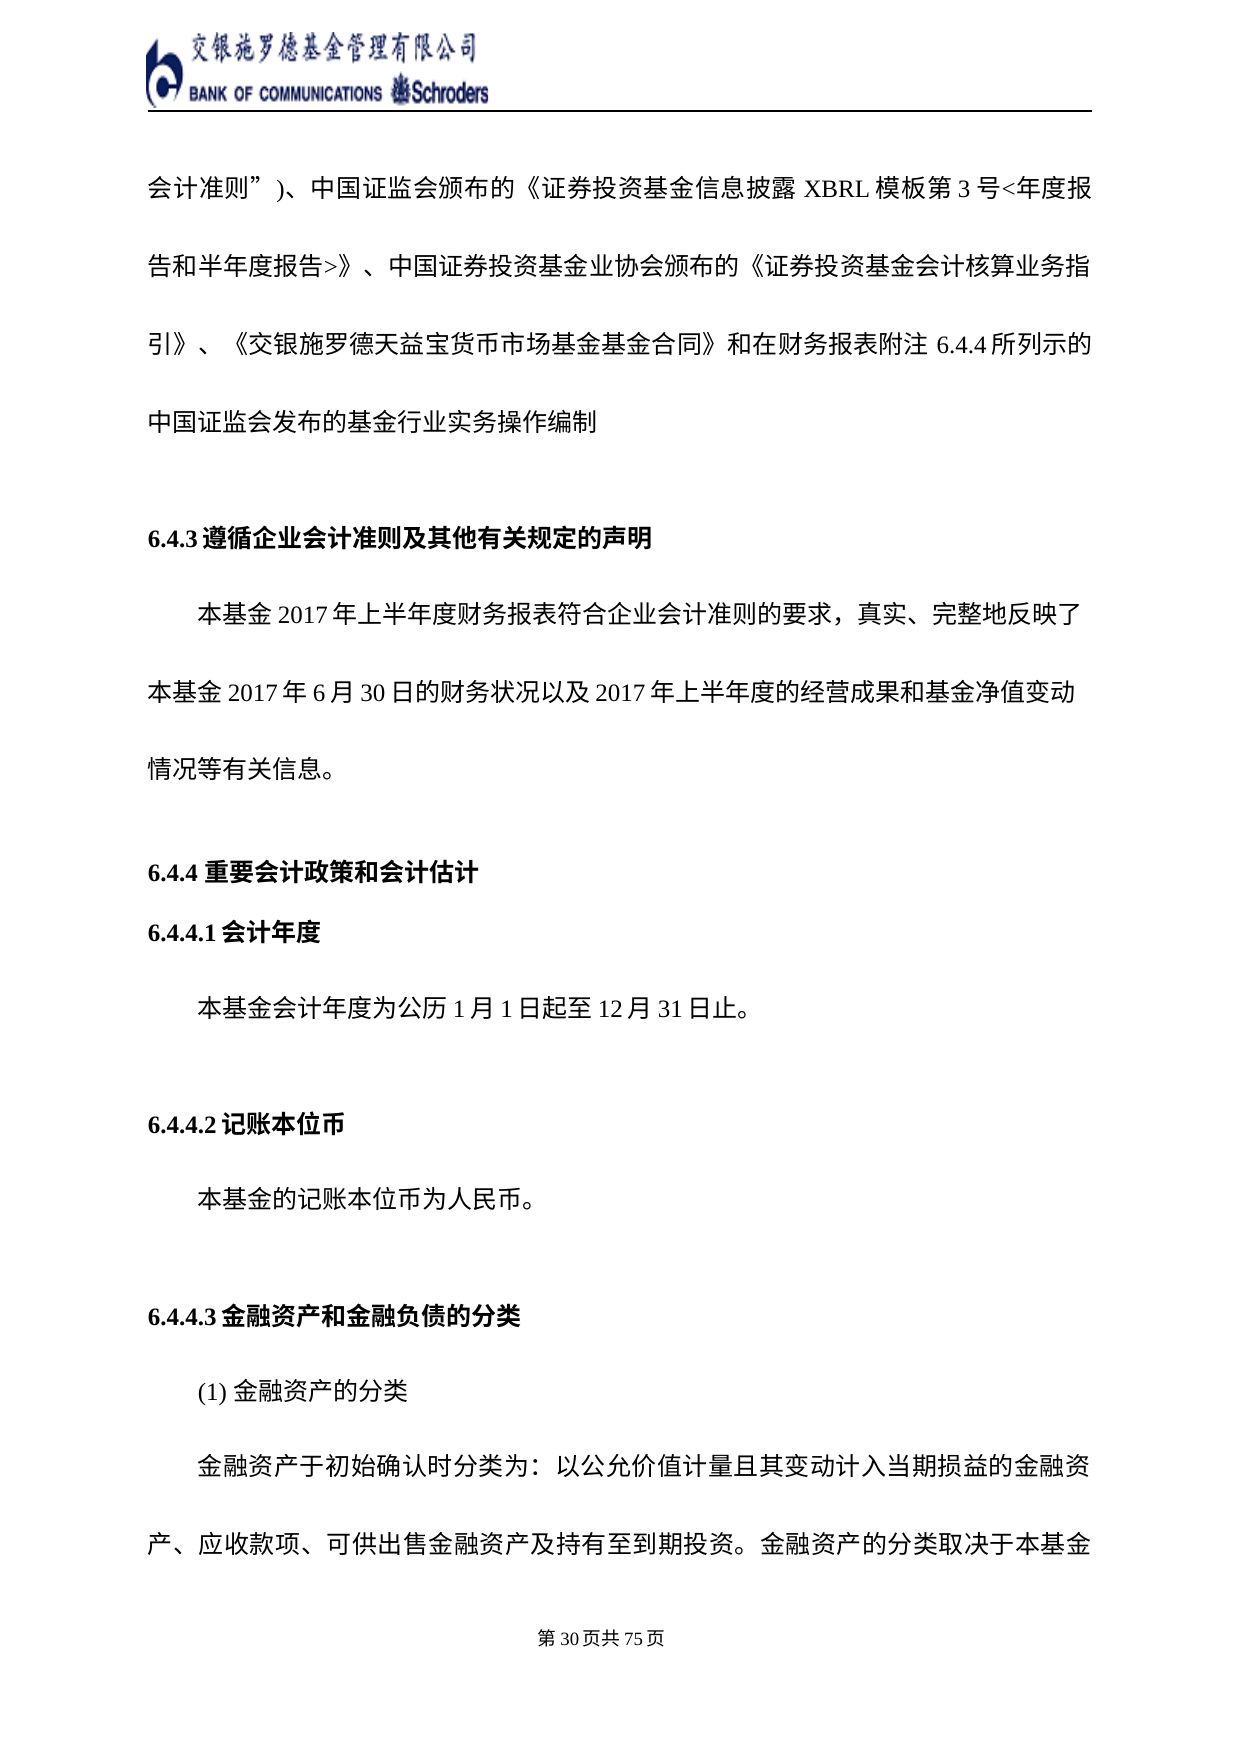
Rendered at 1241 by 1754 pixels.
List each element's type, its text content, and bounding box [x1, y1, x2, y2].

text 6.4.4.1会计年度 [148, 898, 1092, 963]
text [148, 1432, 1092, 1575]
text 本基金会计年度为公历1月1日起至12月31日止。 [148, 974, 1092, 1039]
text 本基金的记账本位币为人民币。 [148, 1165, 1092, 1230]
text 6.4.4 重要会计政策和会计估计 [148, 852, 1092, 888]
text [148, 154, 1092, 453]
text 本基金2017年上半年度财务报表符合企业会计准则的要求，真实、完整地反映了本基金2017年6月30日的财务状况以及2017年上半年度的经营成果和基金净值变动情况等有关信息。 [148, 580, 1092, 801]
text (1) 金融资产的分类 [148, 1357, 1092, 1422]
text 6.4.4.2记账本位币 [148, 1090, 1092, 1155]
picture [146, 32, 489, 108]
text 6.4.4.3金融资产和金融负债的分类 [148, 1282, 1092, 1347]
text 6.4.3遵循企业会计准则及其他有关规定的声明 [148, 504, 1092, 569]
